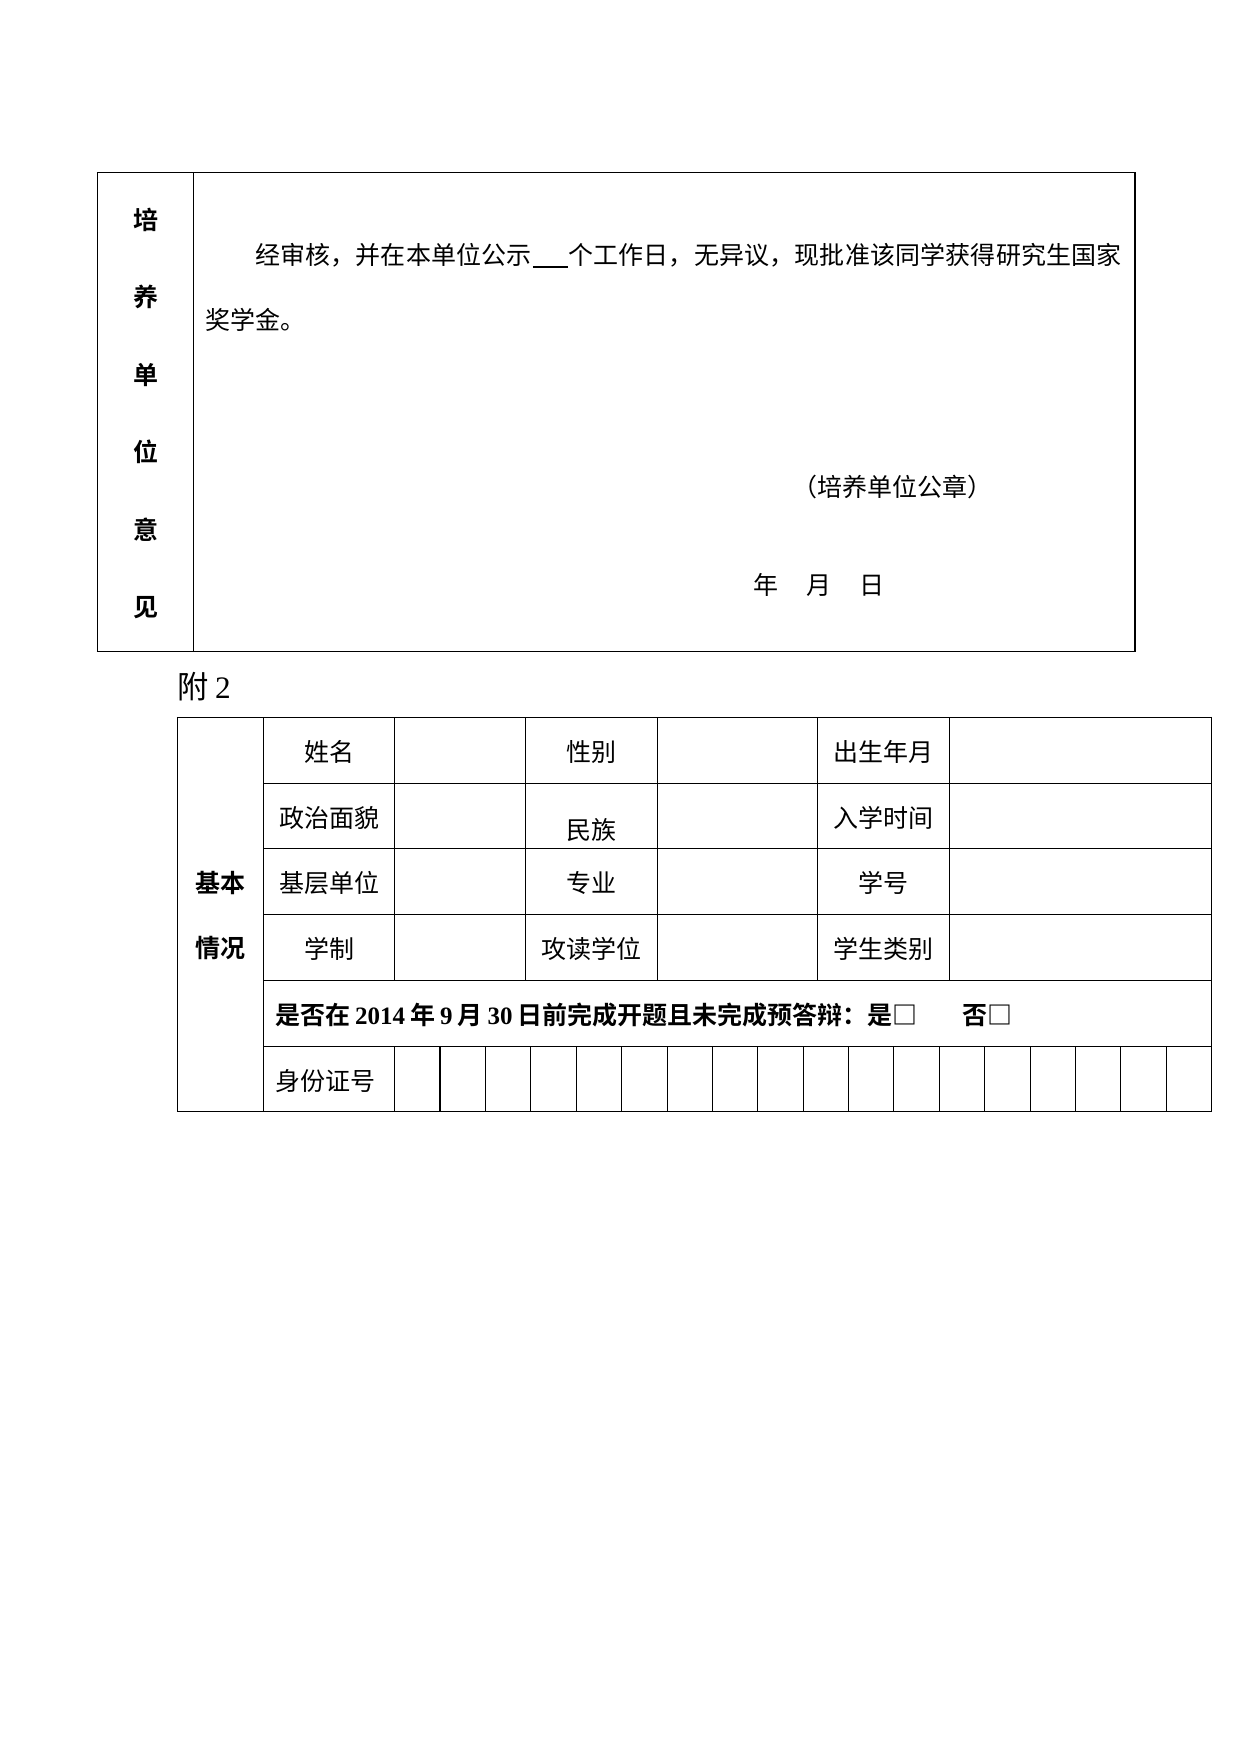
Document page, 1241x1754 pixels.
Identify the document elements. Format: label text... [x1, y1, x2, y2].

table_cell [804, 1047, 848, 1111]
table_cell 民族 [526, 784, 657, 848]
table_cell [985, 1047, 1030, 1111]
table_cell [1031, 1047, 1075, 1111]
table_cell [894, 1047, 939, 1111]
table_cell 经审核，并在本单位公示 个工作日，无异议，现批准该同学获得研究生国家奖学金。 （培养单位公章） 年 月 日 [194, 173, 1134, 651]
table_cell 学制 [264, 915, 394, 980]
table_cell 政治面貌 [264, 784, 394, 848]
table_cell [395, 784, 525, 848]
table_header 性别 [526, 718, 657, 783]
table_header 基本情况 [178, 718, 263, 1111]
table_cell [395, 849, 525, 914]
table_cell 是否在2014年9月30日前完成开题且未完成预答辩：是□ 否□ [264, 981, 1211, 1046]
table_cell [849, 1047, 893, 1111]
text 附2 [177, 652, 1063, 717]
table_header [658, 718, 817, 783]
table_cell [1076, 1047, 1120, 1111]
table_cell 基层单位 [264, 849, 394, 914]
table_cell 培 养 单 位 意 见 [98, 173, 193, 651]
table_cell [950, 915, 1211, 980]
table_cell [1121, 1047, 1166, 1111]
table_cell [658, 915, 817, 980]
table_cell 身份证号 [264, 1047, 394, 1111]
table_cell [1167, 1047, 1211, 1111]
table_cell [658, 849, 817, 914]
table_header 姓名 [264, 718, 394, 783]
table_cell [395, 1047, 439, 1111]
table_header [950, 718, 1211, 783]
table_header 出生年月 [818, 718, 949, 783]
table_cell [658, 784, 817, 848]
table_cell 攻读学位 [526, 915, 657, 980]
table_cell 学生类别 [818, 915, 949, 980]
table_cell [486, 1047, 530, 1111]
table_cell [950, 784, 1211, 848]
table_cell [577, 1047, 621, 1111]
table_cell 入学时间 [818, 784, 949, 848]
table_cell 专业 [526, 849, 657, 914]
table_cell [950, 849, 1211, 914]
table_header [395, 718, 525, 783]
table_cell [940, 1047, 984, 1111]
table_cell [668, 1047, 712, 1111]
table_cell [441, 1047, 485, 1111]
table_cell [395, 915, 525, 980]
table_cell 学号 [818, 849, 949, 914]
table_cell [758, 1047, 803, 1111]
table_cell [622, 1047, 667, 1111]
table_cell [713, 1047, 757, 1111]
table_cell [531, 1047, 576, 1111]
